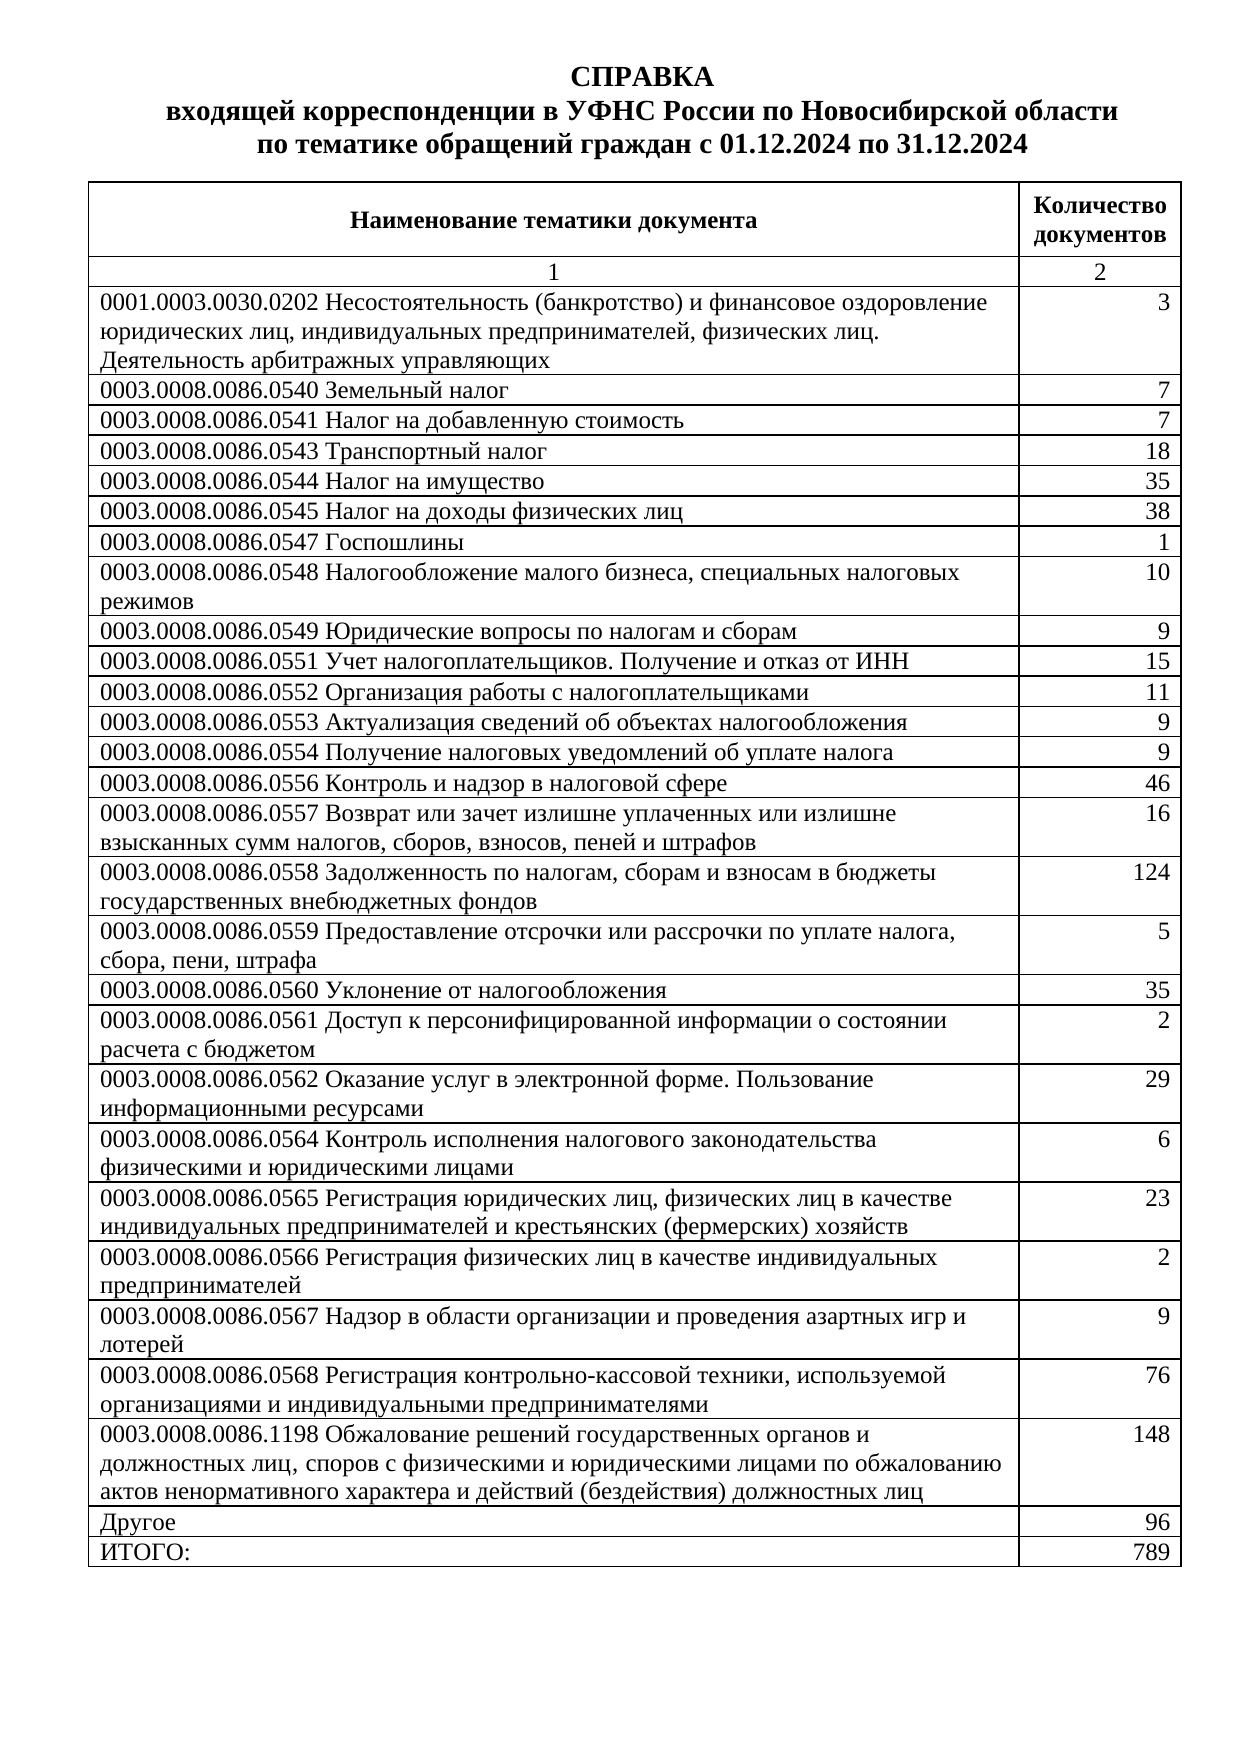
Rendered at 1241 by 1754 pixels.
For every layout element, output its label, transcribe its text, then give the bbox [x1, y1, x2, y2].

table_cell 0003.0008.0086.0545 Налог на доходы физических лиц [89, 497, 1018, 525]
table_cell 0003.0008.0086.0558 Задолженность по налогам, сборам и взносам в бюджеты государственных внебюджетных фондов [89, 857, 1018, 914]
table_cell 0003.0008.0086.0540 Земельный налог [89, 375, 1018, 404]
table_cell 0003.0008.0086.0561 Доступ к персонифицированной информации о состоянии расчета с бюджетом [89, 1006, 1018, 1063]
table_cell 0003.0008.0086.0566 Регистрация физических лиц в качестве индивидуальных предпринимателей [89, 1242, 1018, 1299]
table_cell 0003.0008.0086.1198 Обжалование решений государственных органов и должностных лиц‚ споров с физическими и юридическими лицами по обжалованию актов ненормативного характера и действий (бездействия) должностных лиц [89, 1419, 1018, 1505]
table_cell 0003.0008.0086.0568 Регистрация контрольно-кассовой техники, используемой организациями и индивидуальными предпринимателями [89, 1360, 1018, 1417]
table_header Количество документов [1020, 183, 1180, 256]
table_cell 9 [1020, 707, 1180, 736]
table_cell 0003.0008.0086.0560 Уклонение от налогообложения [89, 975, 1018, 1004]
table_cell 7 [1020, 375, 1180, 404]
table_cell 38 [1020, 497, 1180, 525]
table_cell 0003.0008.0086.0543 Транспортный налог [89, 436, 1018, 464]
table_cell 0001.0003.0030.0202 Несостоятельность (банкротство) и финансовое оздоровление юридических лиц, индивидуальных предпринимателей, физических лиц. Деятельность арбитражных управляющих [89, 287, 1018, 374]
table_cell 2 [1020, 257, 1180, 286]
table_cell 0003.0008.0086.0549 Юридические вопросы по налогам и сборам [89, 616, 1018, 645]
table_cell 0003.0008.0086.0556 Контроль и надзор в налоговой сфере [89, 768, 1018, 796]
table_cell 0003.0008.0086.0554 Получение налоговых уведомлений об уплате налога [89, 737, 1018, 766]
table_cell 9 [1020, 616, 1180, 645]
text входящей корреспонденции в УФНС России по Новосибирской области [103, 93, 1181, 126]
table_cell 0003.0008.0086.0553 Актуализация сведений об объектах налогообложения [89, 707, 1018, 736]
table_cell 10 [1020, 557, 1180, 614]
table_cell 0003.0008.0086.0552 Организация работы с налогоплательщиками [89, 677, 1018, 706]
table_cell 124 [1020, 857, 1180, 914]
table_cell 0003.0008.0086.0559 Предоставление отсрочки или рассрочки по уплате налога, сбора, пени, штрафа [89, 916, 1018, 974]
table_cell 0003.0008.0086.0565 Регистрация юридических лиц, физических лиц в качестве индивидуальных предпринимателей и крестьянских (фермерских) хозяйств [89, 1183, 1018, 1240]
table_cell 0003.0008.0086.0548 Налогообложение малого бизнеса, специальных налоговых режимов [89, 557, 1018, 614]
table_cell 2 [1020, 1006, 1180, 1063]
table_cell 76 [1020, 1360, 1180, 1417]
table_cell 2 [1020, 1242, 1180, 1299]
table_cell 148 [1020, 1419, 1180, 1505]
table_header Наименование тематики документа [89, 183, 1018, 256]
table_cell 0003.0008.0086.0547 Госпошлины [89, 527, 1018, 556]
table_cell 96 [1020, 1507, 1180, 1536]
table_cell 9 [1020, 1301, 1180, 1358]
text по тематике обращений граждан c 01.12.2024 по 31.12.2024 [103, 126, 1181, 160]
table_cell 0003.0008.0086.0551 Учет налогоплательщиков. Получение и отказ от ИНН [89, 647, 1018, 675]
text СПРАВКА [103, 59, 1181, 93]
table_cell 18 [1020, 436, 1180, 464]
table_cell 0003.0008.0086.0562 Оказание услуг в электронной форме. Пользование информационными ресурсами [89, 1065, 1018, 1122]
table_cell 23 [1020, 1183, 1180, 1240]
table_cell 0003.0008.0086.0567 Надзор в области организации и проведения азартных игр и лотерей [89, 1301, 1018, 1358]
table_cell 6 [1020, 1124, 1180, 1181]
table_cell 7 [1020, 406, 1180, 434]
table_cell 46 [1020, 768, 1180, 796]
table_cell 11 [1020, 677, 1180, 706]
table_cell 29 [1020, 1065, 1180, 1122]
table_cell 0003.0008.0086.0557 Возврат или зачет излишне уплаченных или излишне взысканных сумм налогов, сборов, взносов, пеней и штрафов [89, 798, 1018, 856]
table_cell 5 [1020, 916, 1180, 974]
table_cell 1 [1020, 527, 1180, 556]
table_cell ИТОГО: [89, 1537, 1018, 1566]
table_cell 16 [1020, 798, 1180, 856]
table_cell 0003.0008.0086.0564 Контроль исполнения налогового законодательства физическими и юридическими лицами [89, 1124, 1018, 1181]
table_cell 3 [1020, 287, 1180, 374]
table_cell 0003.0008.0086.0544 Налог на имущество [89, 466, 1018, 495]
table_cell 1 [89, 257, 1018, 286]
table_cell 15 [1020, 647, 1180, 675]
table_cell 35 [1020, 466, 1180, 495]
table_cell 9 [1020, 737, 1180, 766]
table_cell 35 [1020, 975, 1180, 1004]
table_cell 0003.0008.0086.0541 Налог на добавленную стоимость [89, 406, 1018, 434]
table_cell Другое [89, 1507, 1018, 1536]
table_cell 789 [1020, 1537, 1180, 1566]
